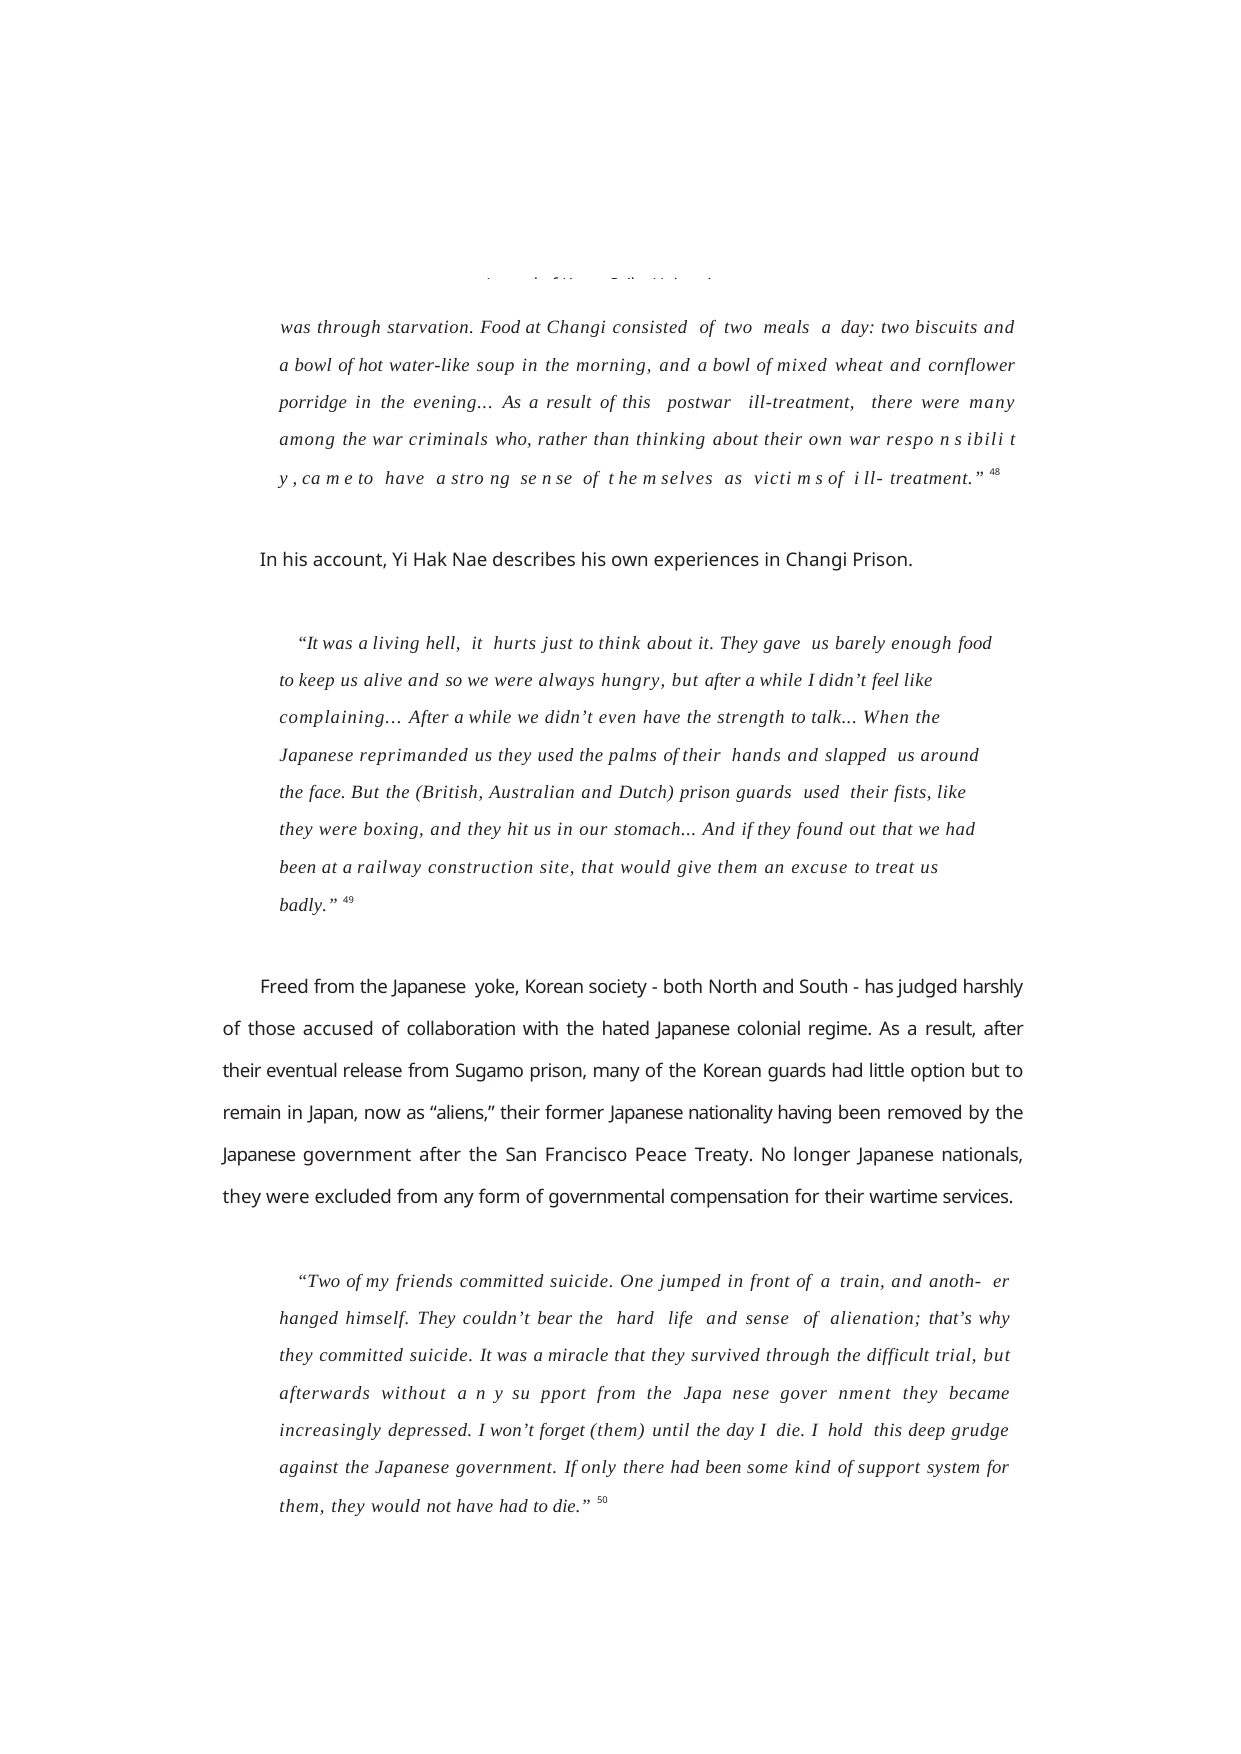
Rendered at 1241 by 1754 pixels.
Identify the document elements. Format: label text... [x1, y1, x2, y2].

text was through starvation. Food at Changi consisted of two meals a day: two biscuits and a bowl of hot water-like soup in the morning, and a bowl of mixed wheat and cornflower porridge in the evening... As a result of this postwar ill-treatment, there were many among the war criminals who, rather than thinking about their own war respo n s ibili t y , ca m e to have a stro ng se n se of t he m selves as victi m s of i ll- treatment.” 48 [279, 316, 1015, 488]
subtitle In his account, Yi Hak Nae describes his own experiences in Changi Prison. [259, 546, 1065, 571]
text “It was a living hell, it hurts just to think about it. They gave us barely enough food to keep us alive and so we were always hungry, but after a while I didn’t feel like complaining... After a while we didn’t even have the strength to talk... When the Japanese reprimanded us they used the palms of their hands and slapped us around the face. But the (British, Australian and Dutch) prison guards used their fists, like they were boxing, and they hit us in our stomach... And if they found out that we had been at a railway construction site, that would give them an excuse to treat us badly.” 49 [279, 632, 1002, 916]
text “Two of my friends committed suicide. One jumped in front of a train, and anoth- er hanged himself. They couldn’t bear the hard life and sense of alienation; that’s why they committed suicide. It was a miracle that they survived through the difficult trial, but afterwards without a n y su pport from the Japa nese gover nment they became increasingly depressed. I won’t forget (them) until the day I die. I hold this deep grudge against the Japanese government. If only there had been some kind of support system for them, they would not have had to die.” 50 [279, 1270, 1010, 1516]
subtitle Freed from the Japanese yoke, Korean society - both North and South - has judged harshly of those accused of collaboration with the hated Japanese colonial regime. As a result, after their eventual release from Sugamo prison, many of the Korean guards had little option but to remain in Japan, now as “aliens,” their former Japanese nationality having been removed by the Japanese government after the San Francisco Peace Treaty. No longer Japanese nationals, they were excluded from any form of governmental compensation for their wartime services. [222, 973, 1024, 1209]
